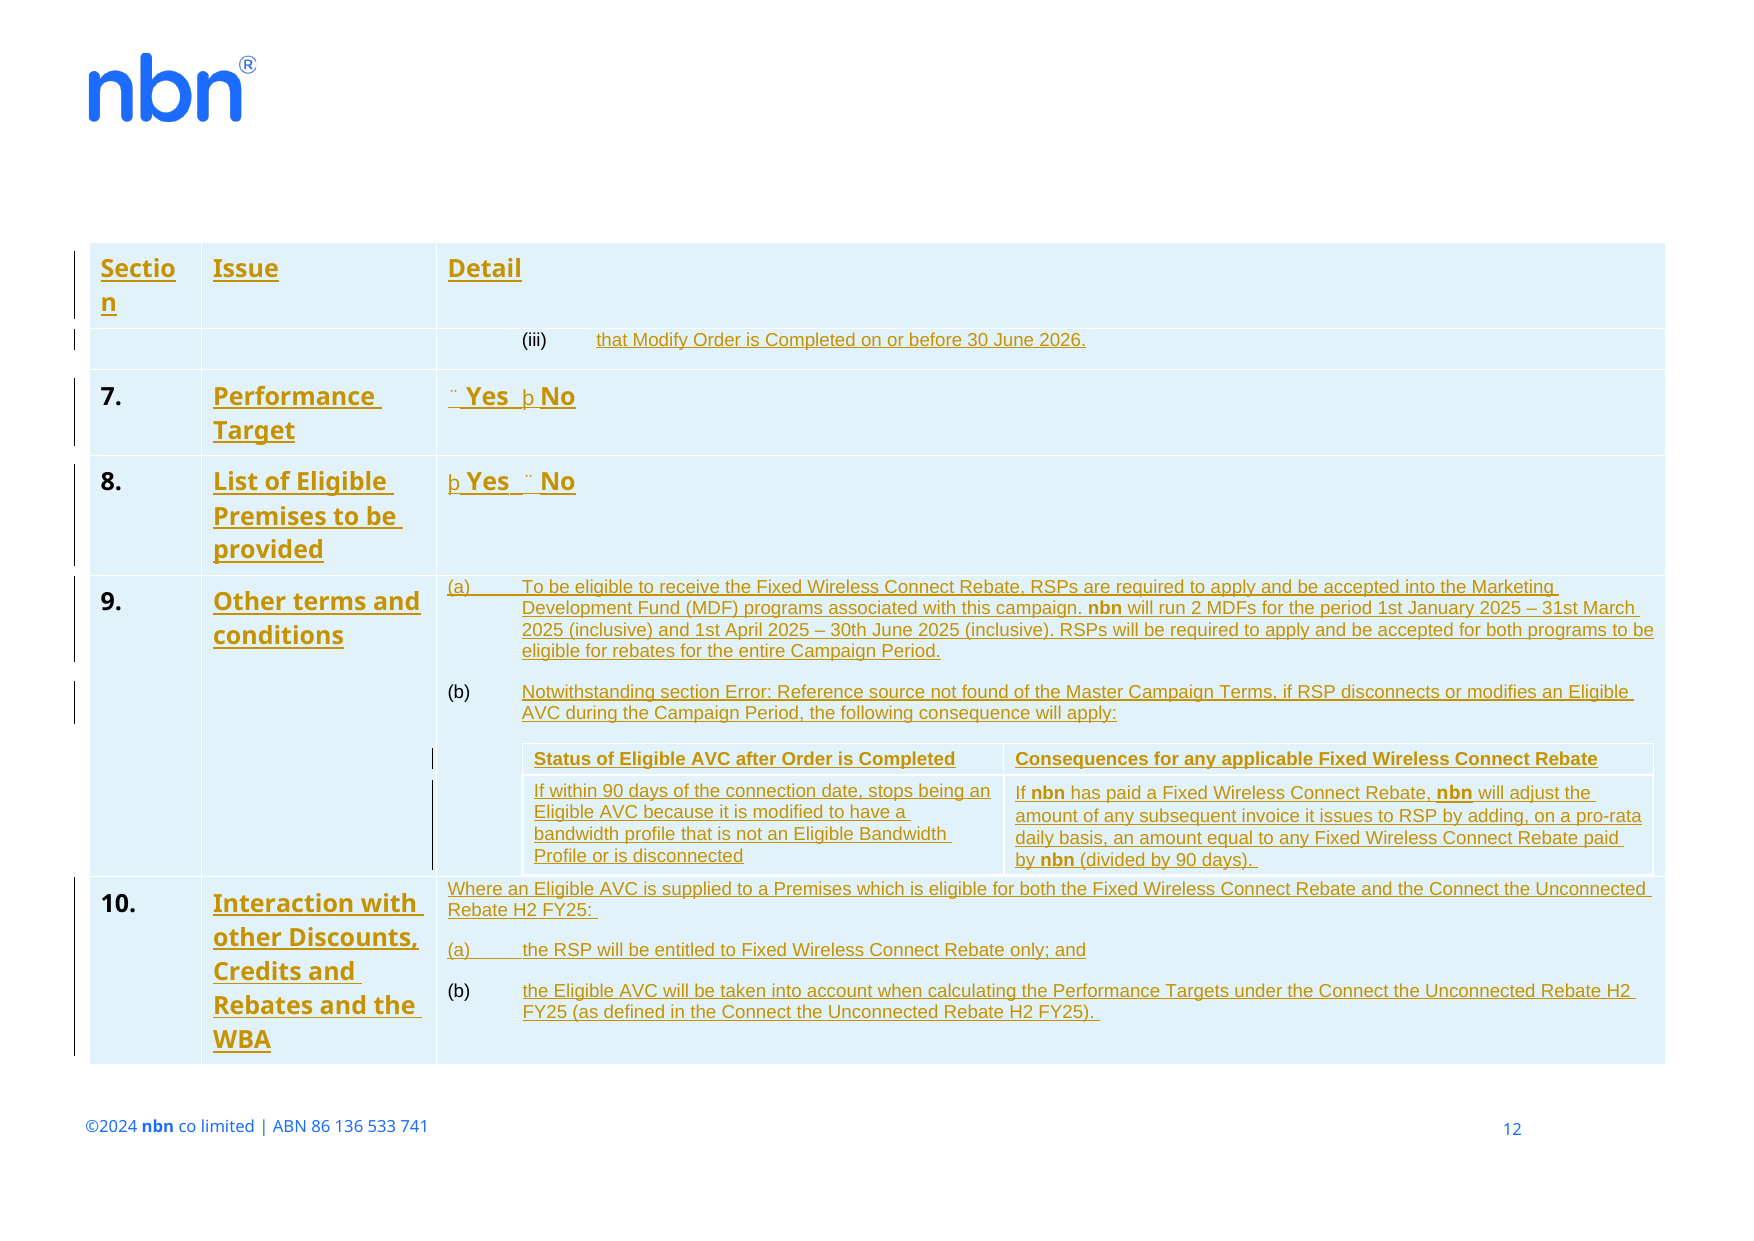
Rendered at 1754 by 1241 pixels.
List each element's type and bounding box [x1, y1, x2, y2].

picture [88, 53, 257, 122]
